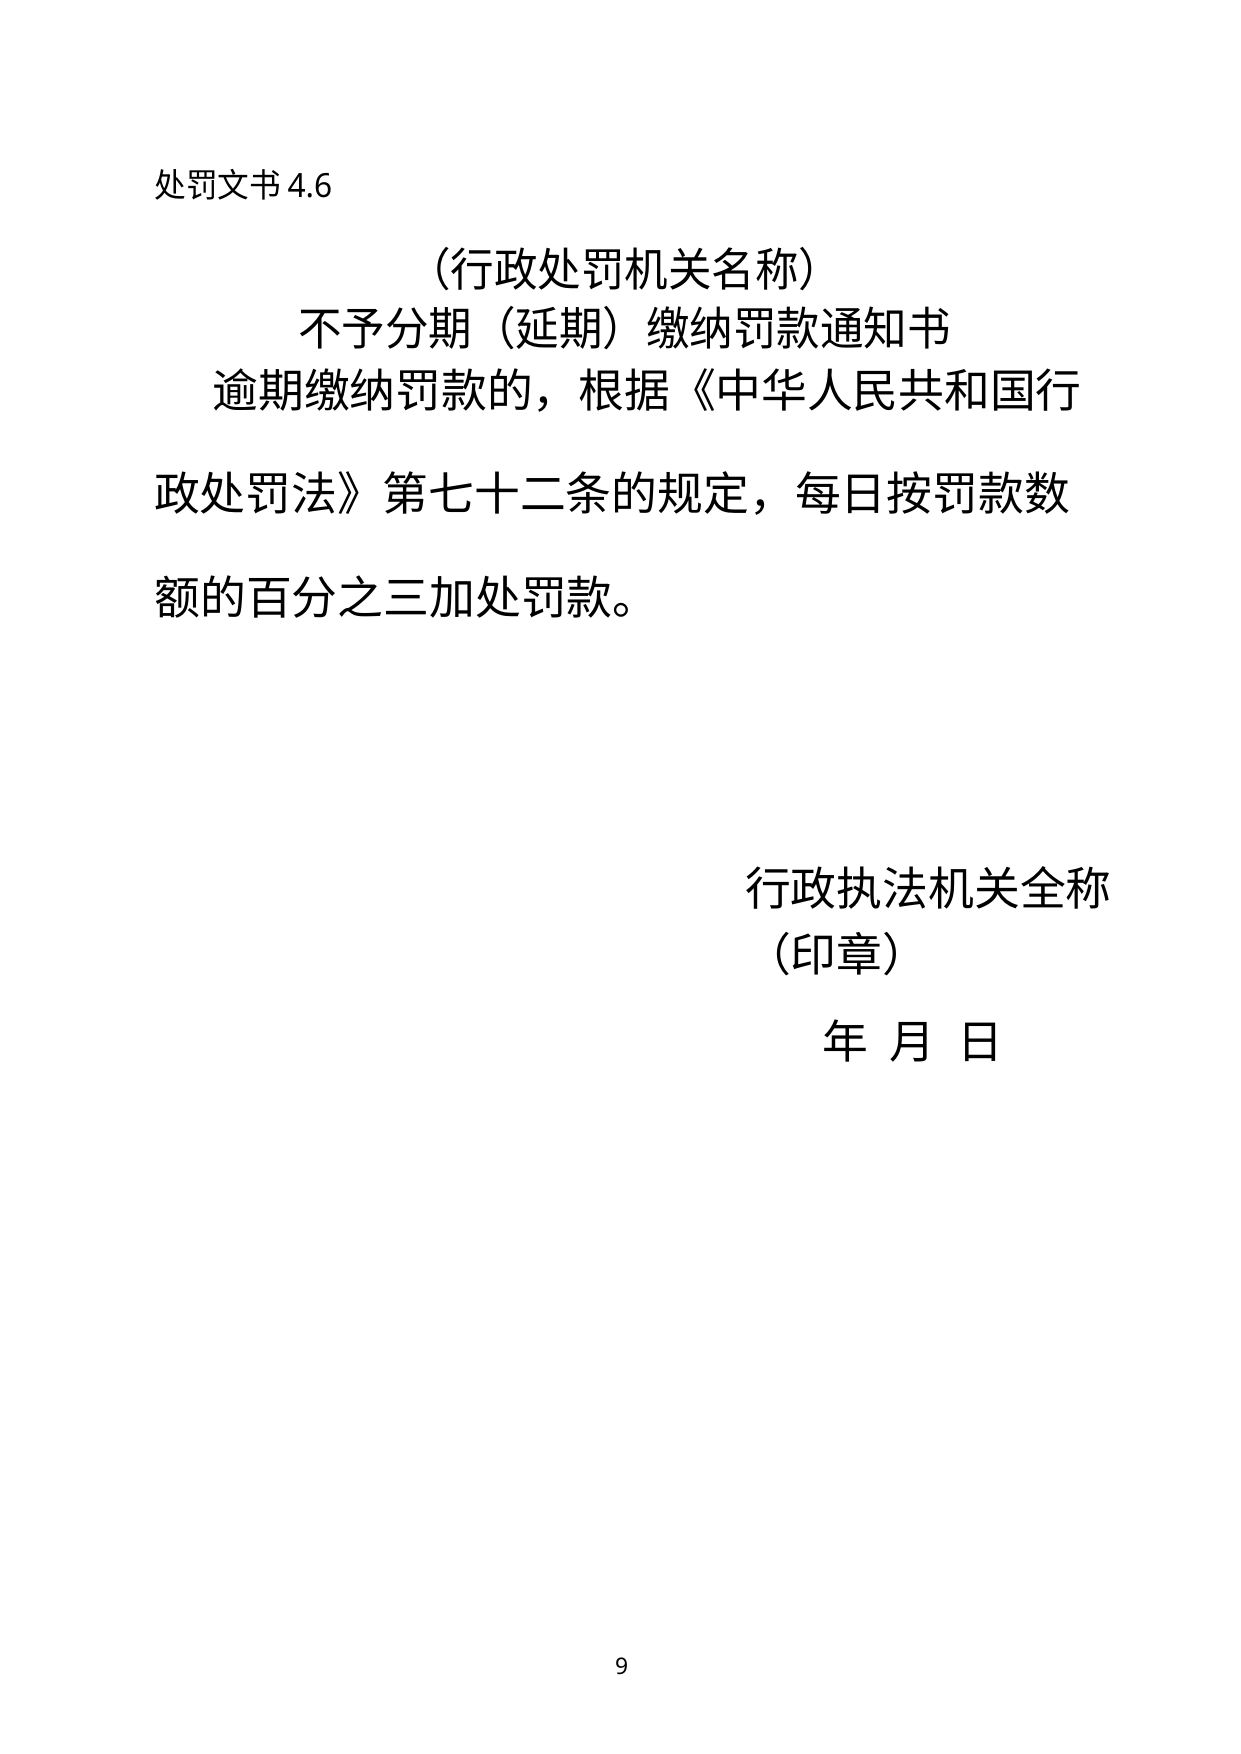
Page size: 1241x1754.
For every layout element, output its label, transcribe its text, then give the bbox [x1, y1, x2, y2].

text 年 月 日 [123, 1006, 1003, 1072]
text 行政执法机关全称（印章） [745, 852, 1130, 985]
text 逾期缴纳罚款的，根据《中华人民共和国行政处罚法》第七十二条的规定，每日按罚款数额的百分之三加处罚款。 [154, 354, 1088, 627]
